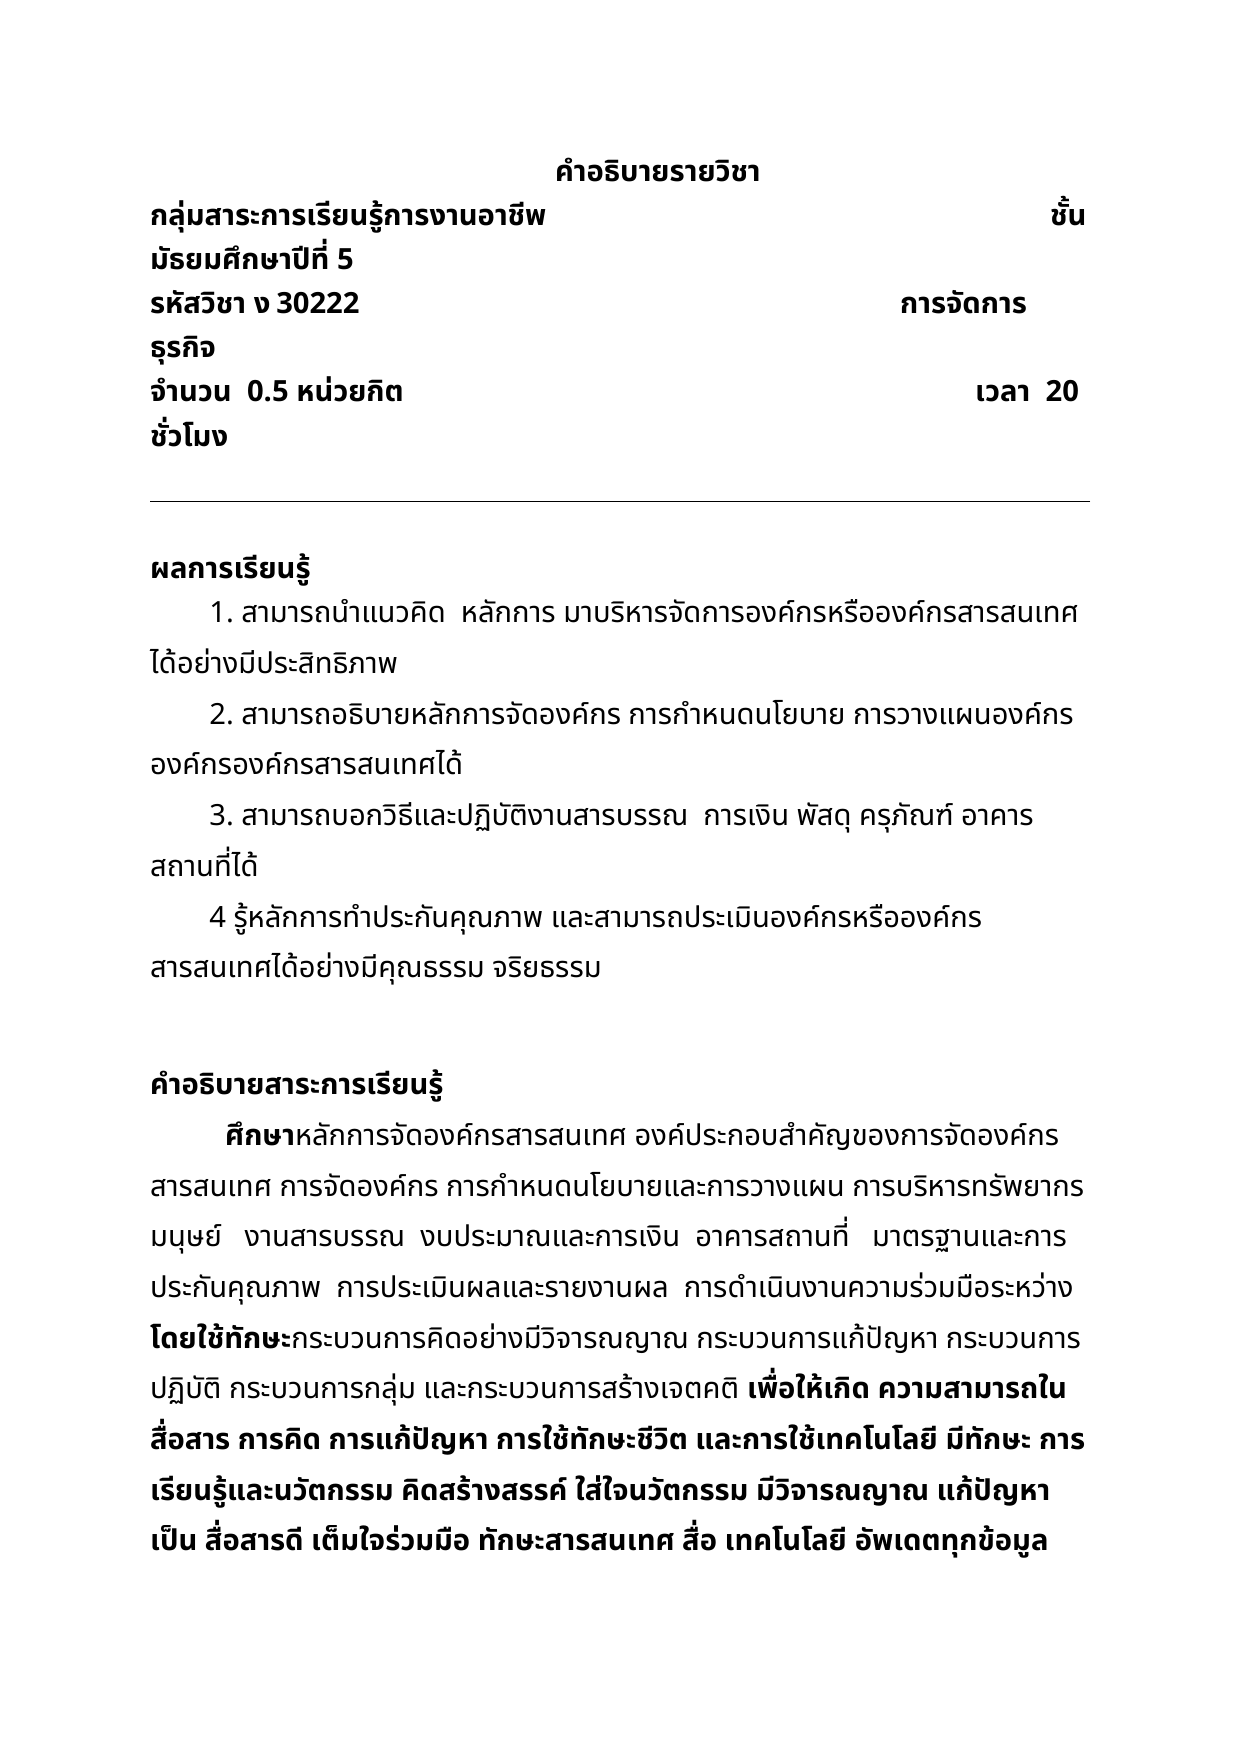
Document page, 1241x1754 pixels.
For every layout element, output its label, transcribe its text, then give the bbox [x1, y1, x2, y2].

text คำอธิบายรายวิชา [187, 150, 1090, 194]
text จำนวน 0.5 หน่วยกิต เวลา 20 ชั่วโมง [150, 371, 1090, 459]
text 3. สามารถบอกวิธีและปฏิบัติงานสารบรรณ การเงิน พัสดุ ครุภัณฑ์ อาคารสถานที่ได้ [150, 794, 1090, 889]
text 2. สามารถอธิบายหลักการจัดองค์กร การกำหนดนโยบาย การวางแผนองค์กรองค์กรองค์กรสารสนเทศได้ [150, 693, 1090, 788]
text ผลการเรียนรู้ [150, 547, 1090, 592]
text กลุ่มสาระการเรียนรู้การงานอาชีพ ชั้นมัธยมศึกษาปีที่ 5 [150, 194, 1090, 282]
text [150, 1064, 1090, 1564]
text รหัสวิชา ง30222 การจัดการธุรกิจ [150, 282, 1090, 371]
text 4 รู้หลักการทำประกันคุณภาพ และสามารถประเมินองค์กรหรือองค์กรสารสนเทศได้อย่างมีคุณธรรม จริยธรรม [150, 896, 1090, 991]
text 1. สามารถนำแนวคิด หลักการ มาบริหารจัดการองค์กรหรือองค์กรสารสนเทศได้อย่างมีประสิทธิภาพ [150, 592, 1090, 686]
